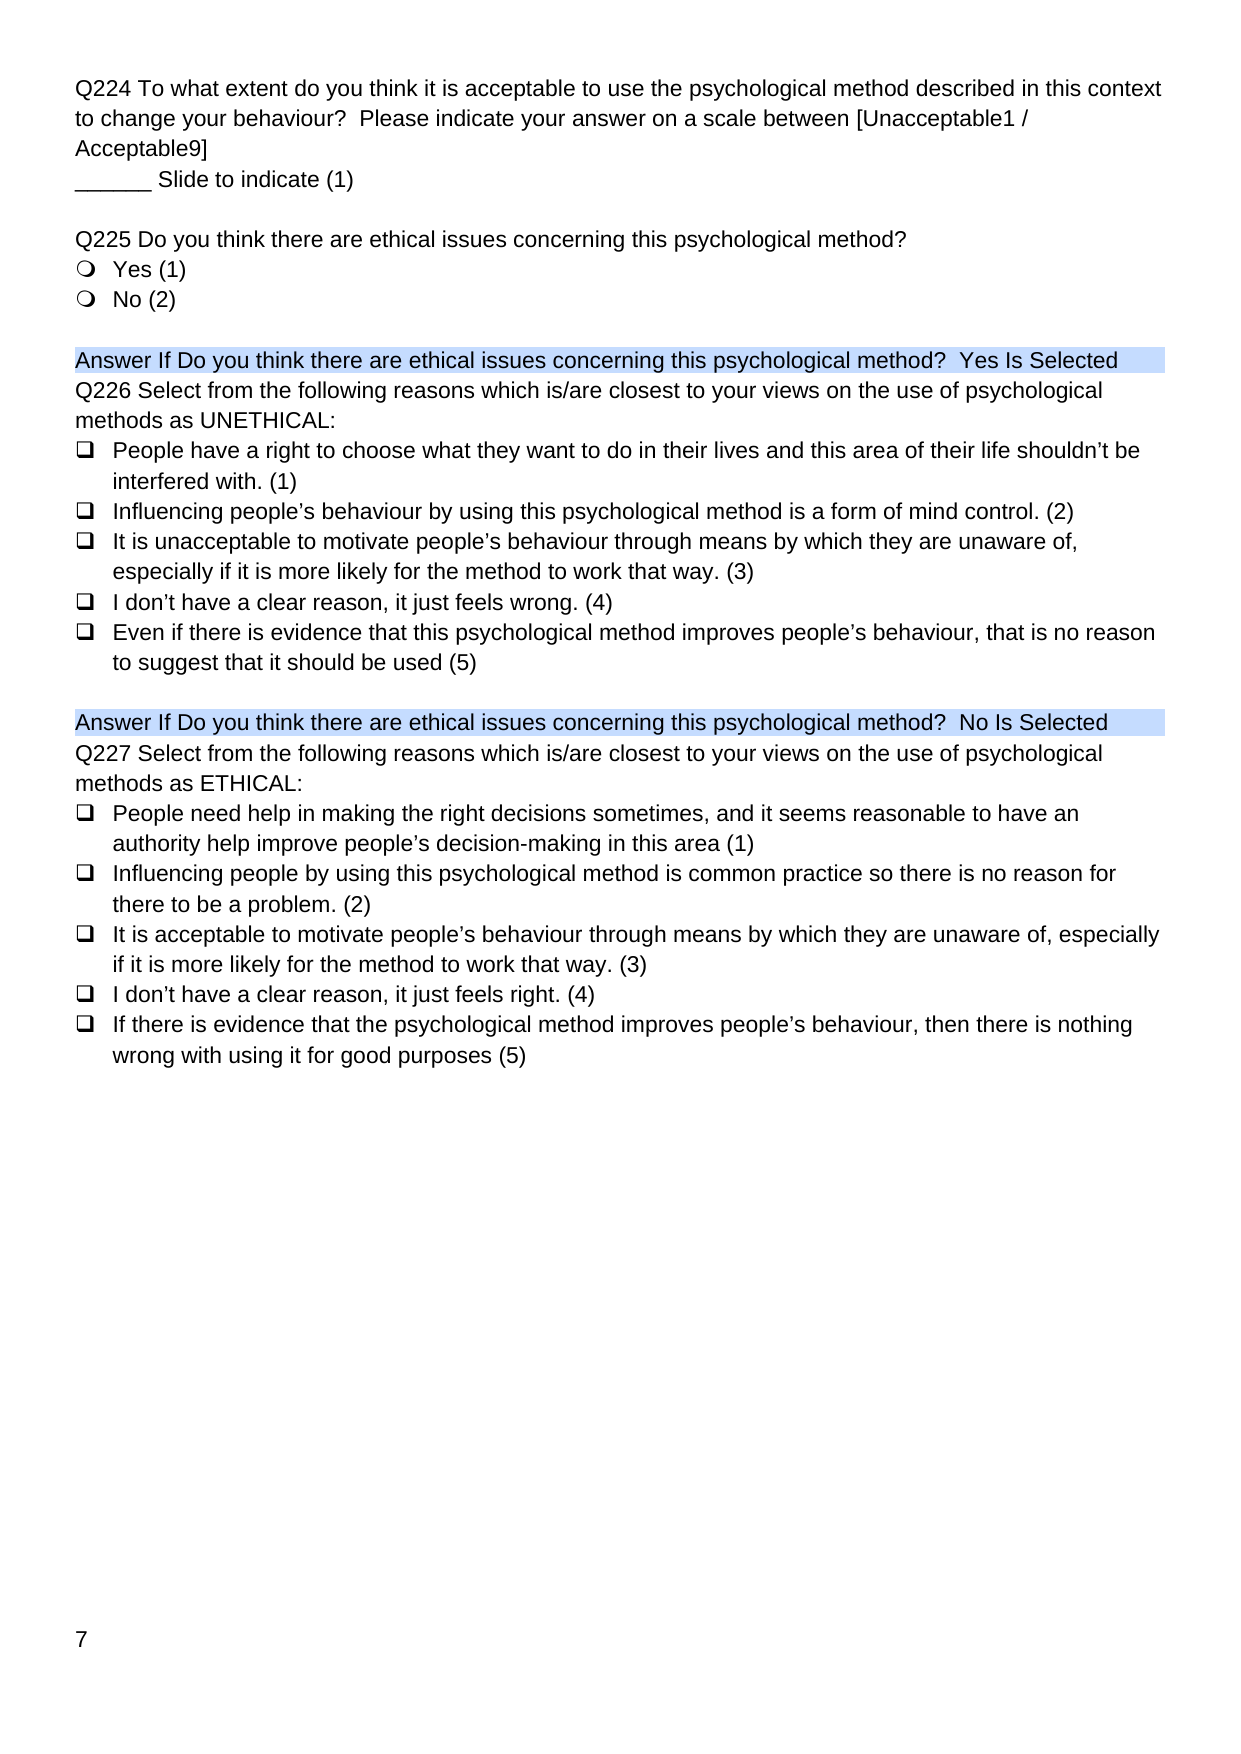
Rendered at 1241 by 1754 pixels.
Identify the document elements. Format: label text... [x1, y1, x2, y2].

list It is acceptable to motivate people’s behaviour through means by which they are unaware of, especially if it is more likely for the method to work that way. (3) [75, 921, 1165, 977]
text Q226 Select from the following reasons which is/are closest to your views on the use of psychological methods as UNETHICAL: [75, 377, 1165, 434]
list Yes (1) [75, 256, 1165, 283]
list It is unacceptable to motivate people’s behaviour through means by which they are unaware of, especially if it is more likely for the method to work that way. (3) [75, 528, 1165, 585]
list People have a right to choose what they want to do in their lives and this area of their life shouldn’t be interfered with. (1) [75, 437, 1165, 494]
text Answer If Do you think there are ethical issues concerning this psychological method? No Is Selected [75, 709, 1165, 736]
list I don’t have a clear reason, it just feels right. (4) [75, 981, 1165, 1008]
text Q225 Do you think there are ethical issues concerning this psychological method? [75, 226, 1165, 252]
list People need help in making the right decisions sometimes, and it seems reasonable to have an authority help improve people’s decision-making in this area (1) [75, 800, 1165, 857]
text Q224 To what extent do you think it is acceptable to use the psychological method described in this context to change your behaviour? Please indicate your answer on a scale between [Unacceptable1 / Acceptable9] [75, 75, 1165, 162]
list Even if there is evidence that this psychological method improves people’s behaviour, that is no reason to suggest that it should be used (5) [75, 619, 1165, 675]
list Influencing people by using this psychological method is common practice so there is no reason for there to be a problem. (2) [75, 860, 1165, 917]
list No (2) [75, 286, 1165, 313]
list If there is evidence that the psychological method improves people’s behaviour, then there is nothing wrong with using it for good purposes (5) [75, 1011, 1165, 1068]
list I don’t have a clear reason, it just feels wrong. (4) [75, 588, 1165, 615]
text Q227 Select from the following reasons which is/are closest to your views on the use of psychological methods as ETHICAL: [75, 739, 1165, 796]
text Answer If Do you think there are ethical issues concerning this psychological method? Yes Is Selected [75, 347, 1165, 373]
list Influencing people’s behaviour by using this psychological method is a form of mind control. (2) [75, 498, 1165, 524]
list ______ Slide to indicate (1) [75, 166, 1165, 192]
